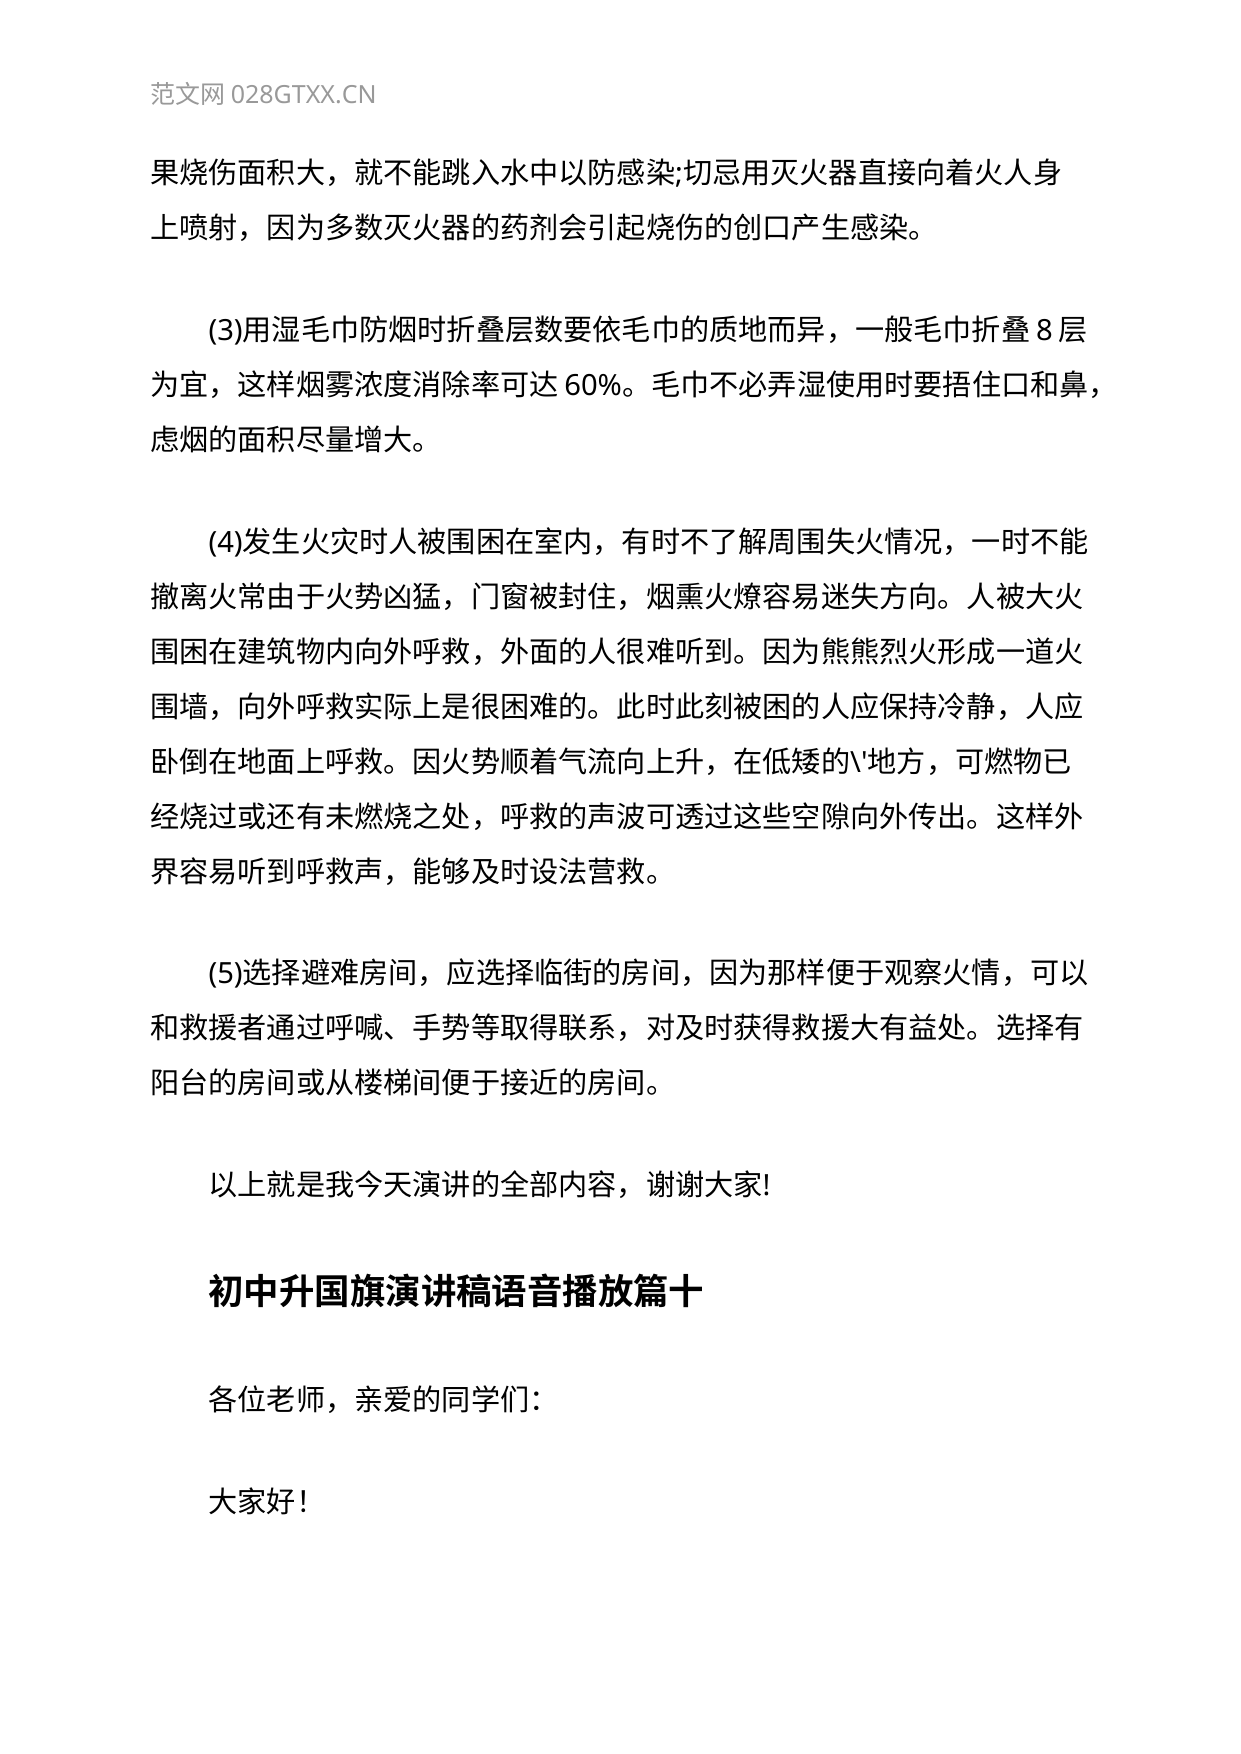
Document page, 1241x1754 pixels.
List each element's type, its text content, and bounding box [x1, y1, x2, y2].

text 以上就是我今天演讲的全部内容，谢谢大家! [150, 1162, 1090, 1204]
text 大家好！ [150, 1479, 1090, 1521]
text 各位老师，亲爱的同学们： [150, 1377, 1090, 1419]
text (4)发生火灾时人被围困在室内，有时不了解周围失火情况，一时不能撤离火常由于火势凶猛，门窗被封住，烟熏火燎容易迷失方向。人被大火围困在建筑物内向外呼救，外面的人很难听到。因为熊熊烈火形成一道火围墙，向外呼救实际上是很困难的。此时此刻被困的人应保持冷静，人应卧倒在地面上呼救。因火势顺着气流向上升，在低矮的\'地方，可燃物已经烧过或还有未燃烧之处，呼救的声波可透过这些空隙向外传出。这样外界容易听到呼救声，能够及时设法营救。 [150, 518, 1090, 890]
text 初中升国旗演讲稿语音播放篇十 [150, 1263, 1090, 1315]
text (3)用湿毛巾防烟时折叠层数要依毛巾的质地而异，一般毛巾折叠8层为宜，这样烟雾浓度消除率可达60%。毛巾不必弄湿使用时要捂住口和鼻，虑烟的面积尽量增大。 [150, 307, 1090, 459]
text (5)选择避难房间，应选择临街的房间，因为那样便于观察火情，可以和救援者通过呼喊、手势等取得联系，对及时获得救援大有益处。选择有阳台的房间或从楼梯间便于接近的房间。 [150, 950, 1090, 1102]
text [150, 150, 1090, 247]
